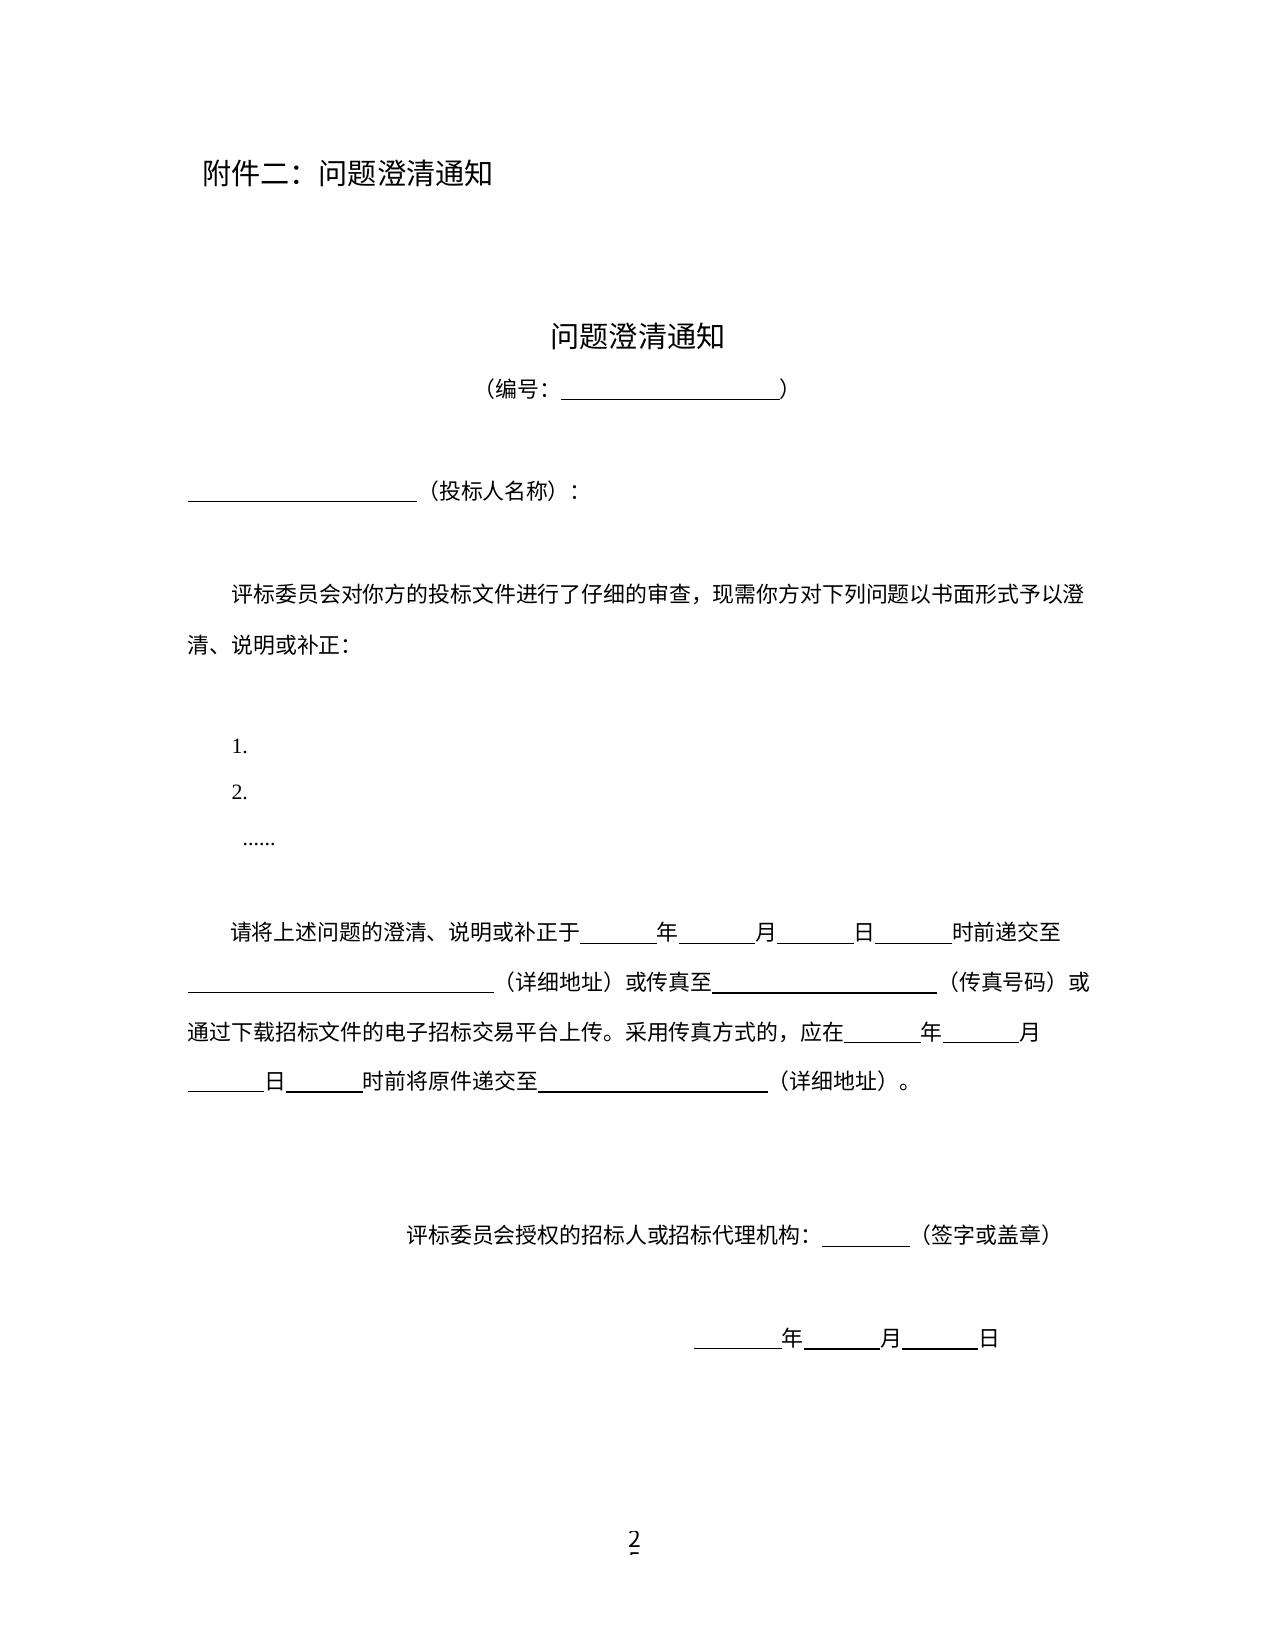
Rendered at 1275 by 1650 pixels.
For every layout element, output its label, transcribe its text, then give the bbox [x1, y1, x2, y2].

text 附件二：问题澄清通知 [202, 150, 1160, 193]
text 1. [231, 733, 1160, 759]
text （投标人名称）： [187, 474, 1160, 506]
text 请将上述问题的澄清、说明或补正于 年 月 日 时前递交至 [230, 915, 1160, 947]
text 年 月 日 [694, 1321, 1160, 1353]
text 评标委员会对你方的投标文件进行了仔细的审查，现需你方对下列问题以书面形式予以澄清、说明或补正： [187, 577, 1088, 660]
text （编号： ） [146, 372, 1129, 403]
text 2. [231, 779, 1160, 804]
text 评标委员会授权的招标人或招标代理机构： （签字或盖章） [406, 1218, 1160, 1250]
text 日 时前将原件递交至 （详细地址）。 [187, 1064, 1160, 1096]
text 问题澄清通知 [146, 313, 1130, 356]
text 通过下载招标文件的电子招标交易平台上传。采用传真方式的，应在 年 月 [187, 1014, 1160, 1046]
text ...... [242, 825, 1160, 851]
text （详细地址）或传真至 （传真号码）或 [187, 965, 1160, 997]
